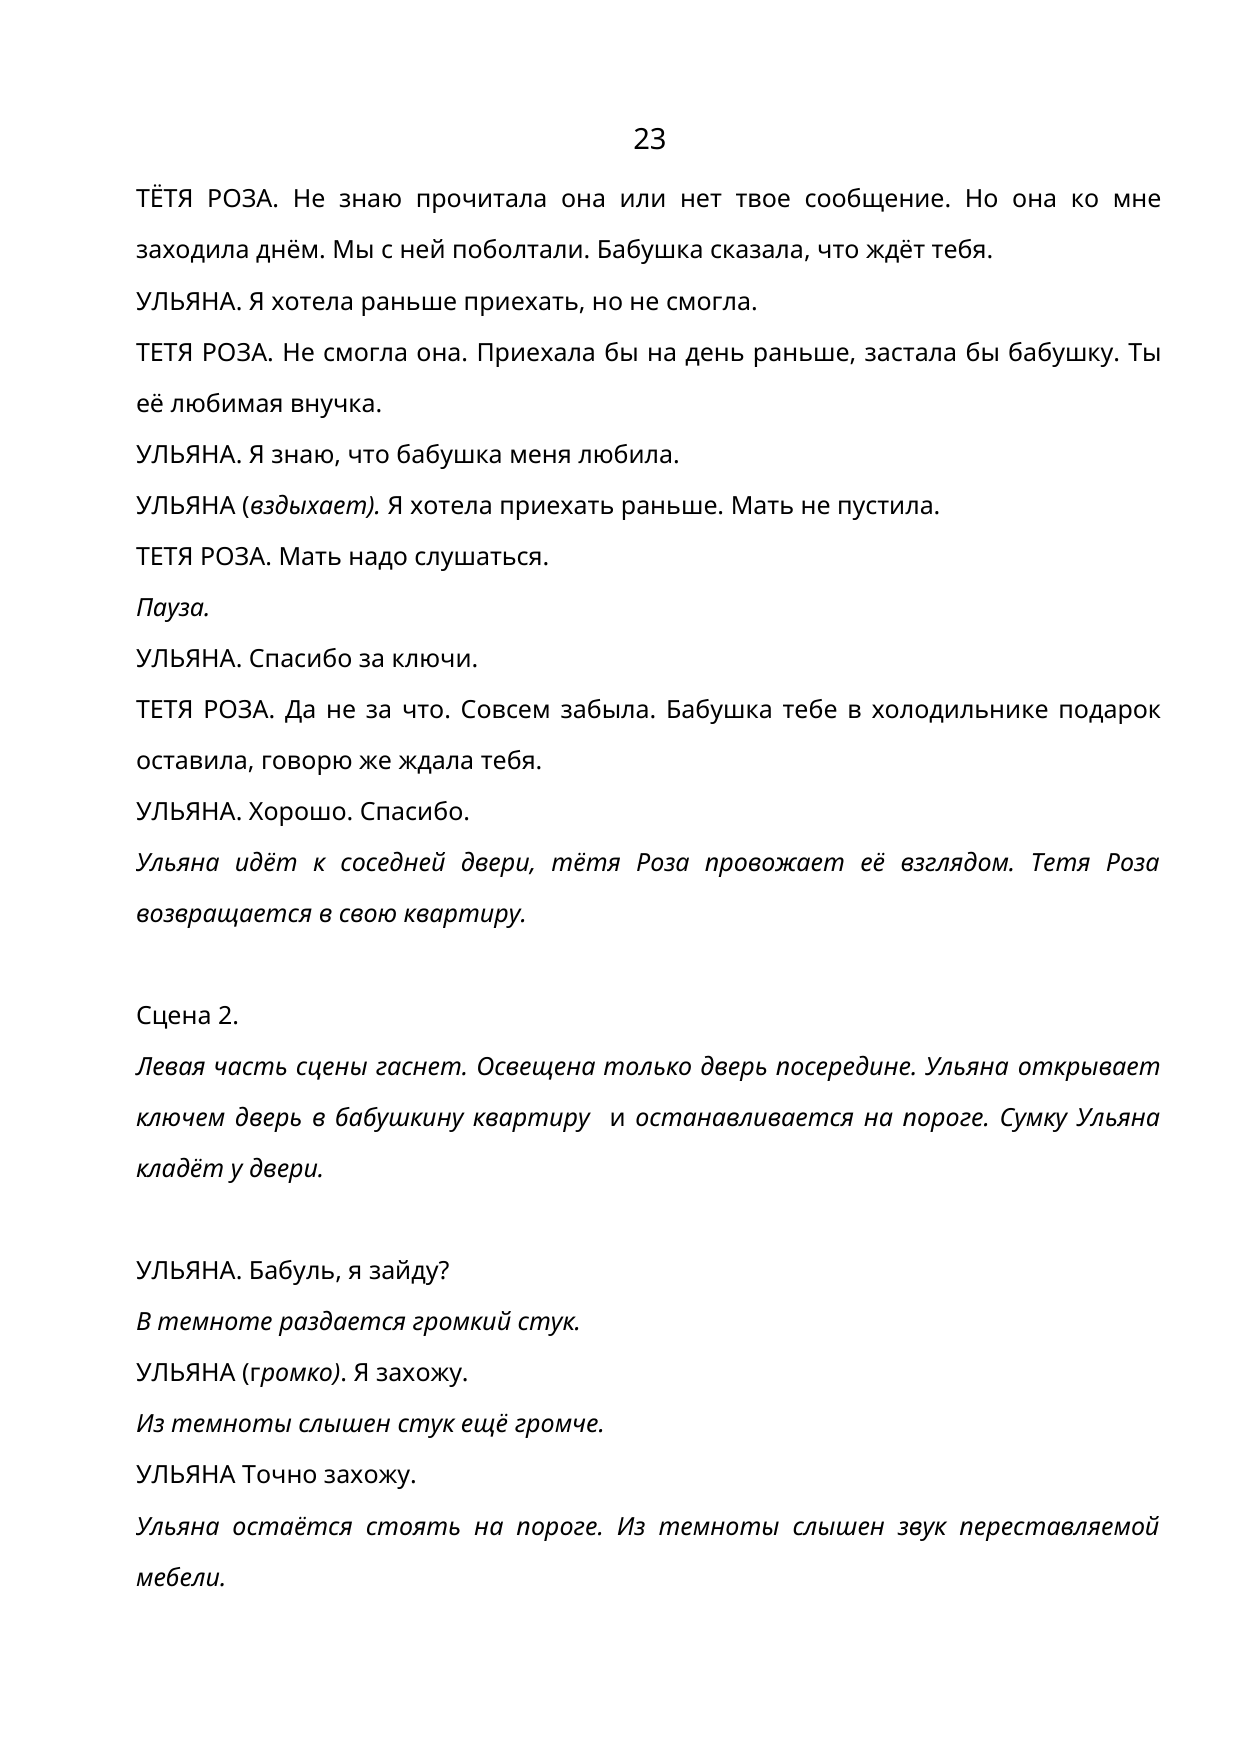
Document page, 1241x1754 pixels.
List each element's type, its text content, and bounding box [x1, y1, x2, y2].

text УЛЬЯНА (громко). Я захожу. [136, 1355, 1163, 1389]
text УЛЬЯНА. Бабуль, я зайду? [136, 1253, 1163, 1287]
text ТЕТЯ РОЗА. Мать надо слушаться. [136, 538, 1163, 572]
text УЛЬЯНА. Я знаю, что бабушка меня любила. [136, 436, 1163, 470]
text УЛЬЯНА. Я хотела раньше приехать, но не смогла. [136, 283, 1163, 317]
text УЛЬЯНА (вздыхает). Я хотела приехать раньше. Мать не пустила. [136, 487, 1163, 521]
text УЛЬЯНА. Спасибо за ключи. [136, 641, 1163, 674]
text ТЁТЯ РОЗА. Не знаю прочитала она или нет твое сообщение. Но она ко мне заходила днём. Мы с ней поболтали. Бабушка сказала, что ждёт тебя. [136, 181, 1163, 266]
text Сцена 2. [136, 998, 1163, 1032]
text УЛЬЯНА. Хорошо. Спасибо. [136, 794, 1163, 828]
text Из темноты слышен стук ещё громче. [136, 1406, 1163, 1440]
text Пауза. [136, 589, 1163, 623]
text УЛЬЯНА Точно захожу. [136, 1457, 1163, 1491]
text Ульяна идёт к соседней двери, тётя Роза провожает её взглядом. Тетя Роза возвращается в свою квартиру. [136, 845, 1163, 930]
text Ульяна остаётся стоять на пороге. Из темноты слышен звук переставляемой мебели. [136, 1508, 1163, 1593]
text Левая часть сцены гаснет. Освещена только дверь посередине. Ульяна открывает ключем дверь в бабушкину квартиру и останавливается на пороге. Сумку Ульяна кладёт у двери. [136, 1049, 1163, 1185]
text В темноте раздается громкий стук. [136, 1304, 1163, 1338]
text ТЕТЯ РОЗА. Не смогла она. Приехала бы на день раньше, застала бы бабушку. Ты её любимая внучка. [136, 334, 1163, 419]
text ТЕТЯ РОЗА. Да не за что. Совсем забыла. Бабушка тебе в холодильнике подарок оставила, говорю же ждала тебя. [136, 692, 1163, 777]
